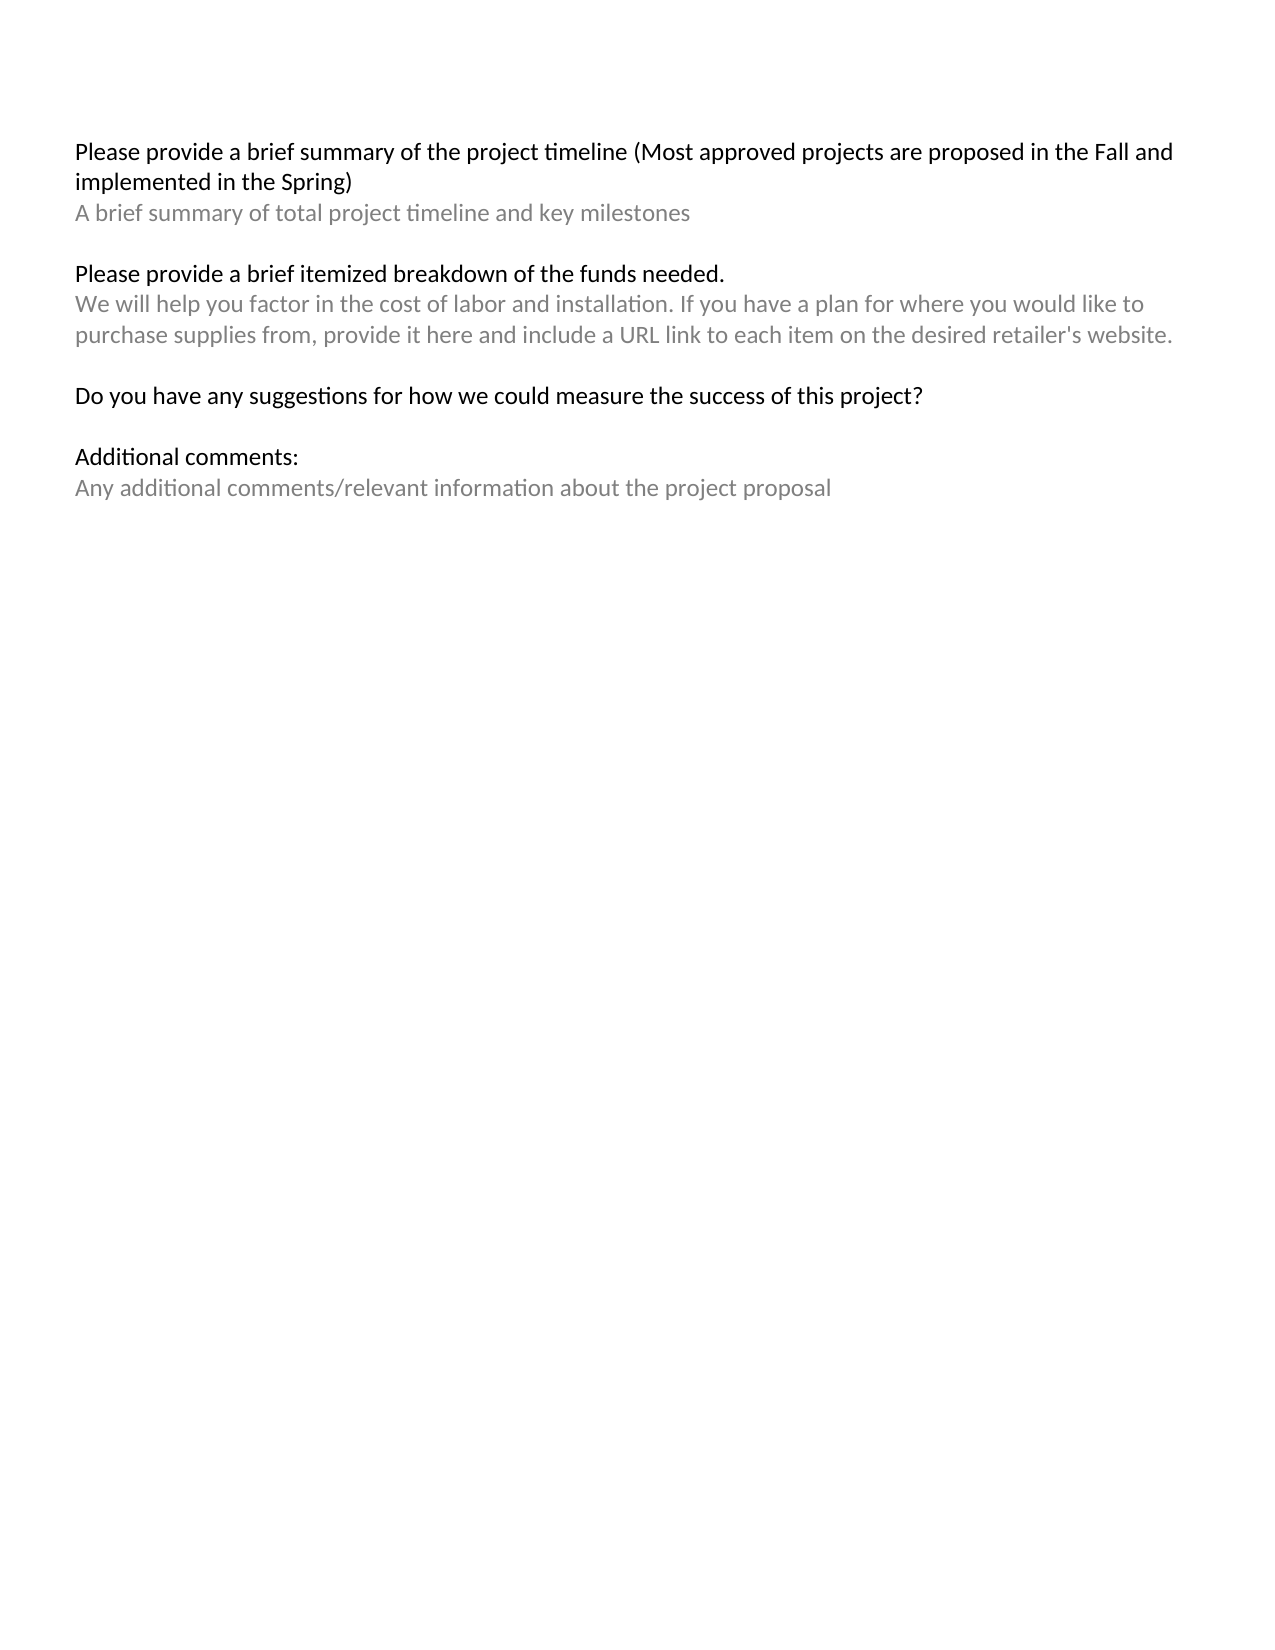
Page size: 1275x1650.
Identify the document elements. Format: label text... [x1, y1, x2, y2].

text Additional comments: [75, 441, 1200, 472]
text A brief summary of total project timeline and key milestones [75, 197, 1200, 228]
text We will help you factor in the cost of labor and installation. If you have a plan for where you would like to purchase supplies from, provide it here and include a URL link to each item on the desired retailer's website. [75, 289, 1200, 350]
text Please provide a brief summary of the project timeline (Most approved projects are proposed in the Fall and implemented in the Spring) [75, 136, 1200, 197]
text Please provide a brief itemized breakdown of the funds needed. [75, 258, 1200, 289]
text Any additional comments/relevant information about the project proposal [75, 472, 1200, 502]
text Do you have any suggestions for how we could measure the success of this project? [75, 380, 1200, 411]
